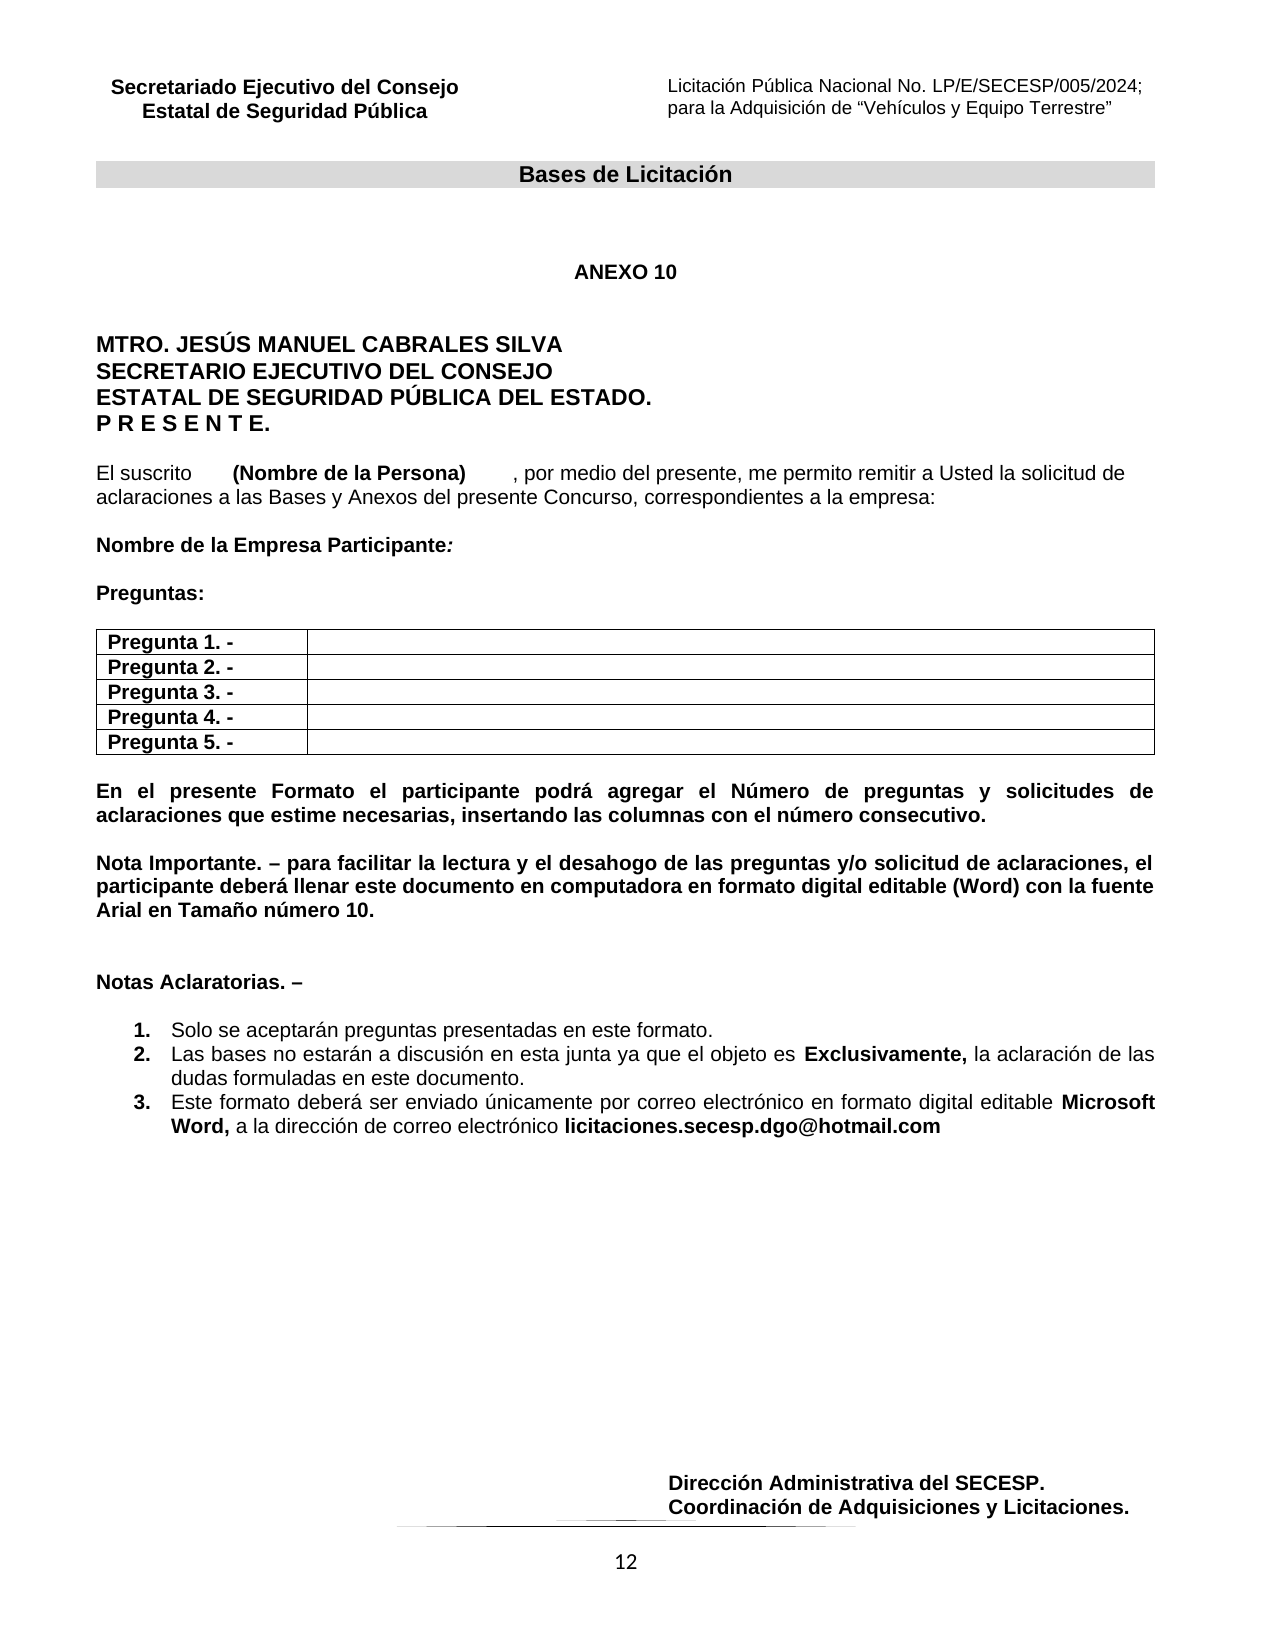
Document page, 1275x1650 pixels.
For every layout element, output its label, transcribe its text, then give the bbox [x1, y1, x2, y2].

text Nota Importante. – para facilitar la lectura y el desahogo de las preguntas y/o solicitud de aclaraciones, el participante deberá llenar este documento en computadora en formato digital editable (Word) con la fuente Arial en Tamaño número 10. [96, 850, 1155, 922]
text Notas Aclaratorias. – [96, 970, 1155, 994]
list Este formato deberá ser enviado únicamente por correo electrónico en formato digital editable Microsoft Word, a la dirección de correo electrónico licitaciones.secesp.dgo@hotmail.com [133, 1090, 1155, 1138]
table_cell [308, 655, 1154, 678]
table_cell [308, 680, 1154, 703]
text Preguntas: [96, 581, 1155, 604]
table_cell Pregunta 3. - [97, 680, 307, 703]
text SECRETARIO EJECUTIVO DEL CONSEJO [96, 358, 1155, 384]
table_cell Pregunta 4. - [97, 705, 307, 728]
text El suscrito (Nombre de la Persona) , por medio del presente, me permito remitir a Usted la solicitud de aclaraciones a las Bases y Anexos del presente Concurso, correspondientes a la empresa: [96, 461, 1155, 509]
table_cell Pregunta 2. - [97, 655, 307, 678]
table_cell [308, 730, 1154, 753]
text P R E S E N T E. [96, 410, 1155, 437]
table_cell Pregunta 5. - [97, 730, 307, 753]
table_cell [308, 705, 1154, 728]
list Solo se aceptarán preguntas presentadas en este formato. [133, 1018, 1155, 1042]
table_header Pregunta 1. - [97, 630, 307, 653]
text ANEXO 10 [96, 259, 1155, 283]
list Las bases no estarán a discusión en esta junta ya que el objeto es Exclusivamente, la aclaración de las dudas formuladas en este documento. [133, 1042, 1155, 1090]
text Nombre de la Empresa Participante: [96, 533, 1155, 557]
text ESTATAL DE SEGURIDAD PÚBLICA DEL ESTADO. [96, 384, 1155, 410]
text MTRO. JESÚS MANUEL CABRALES SILVA [96, 331, 1155, 358]
text En el presente Formato el participante podrá agregar el Número de preguntas y solicitudes de aclaraciones que estime necesarias, insertando las columnas con el número consecutivo. [96, 778, 1155, 826]
table_header [308, 630, 1154, 653]
